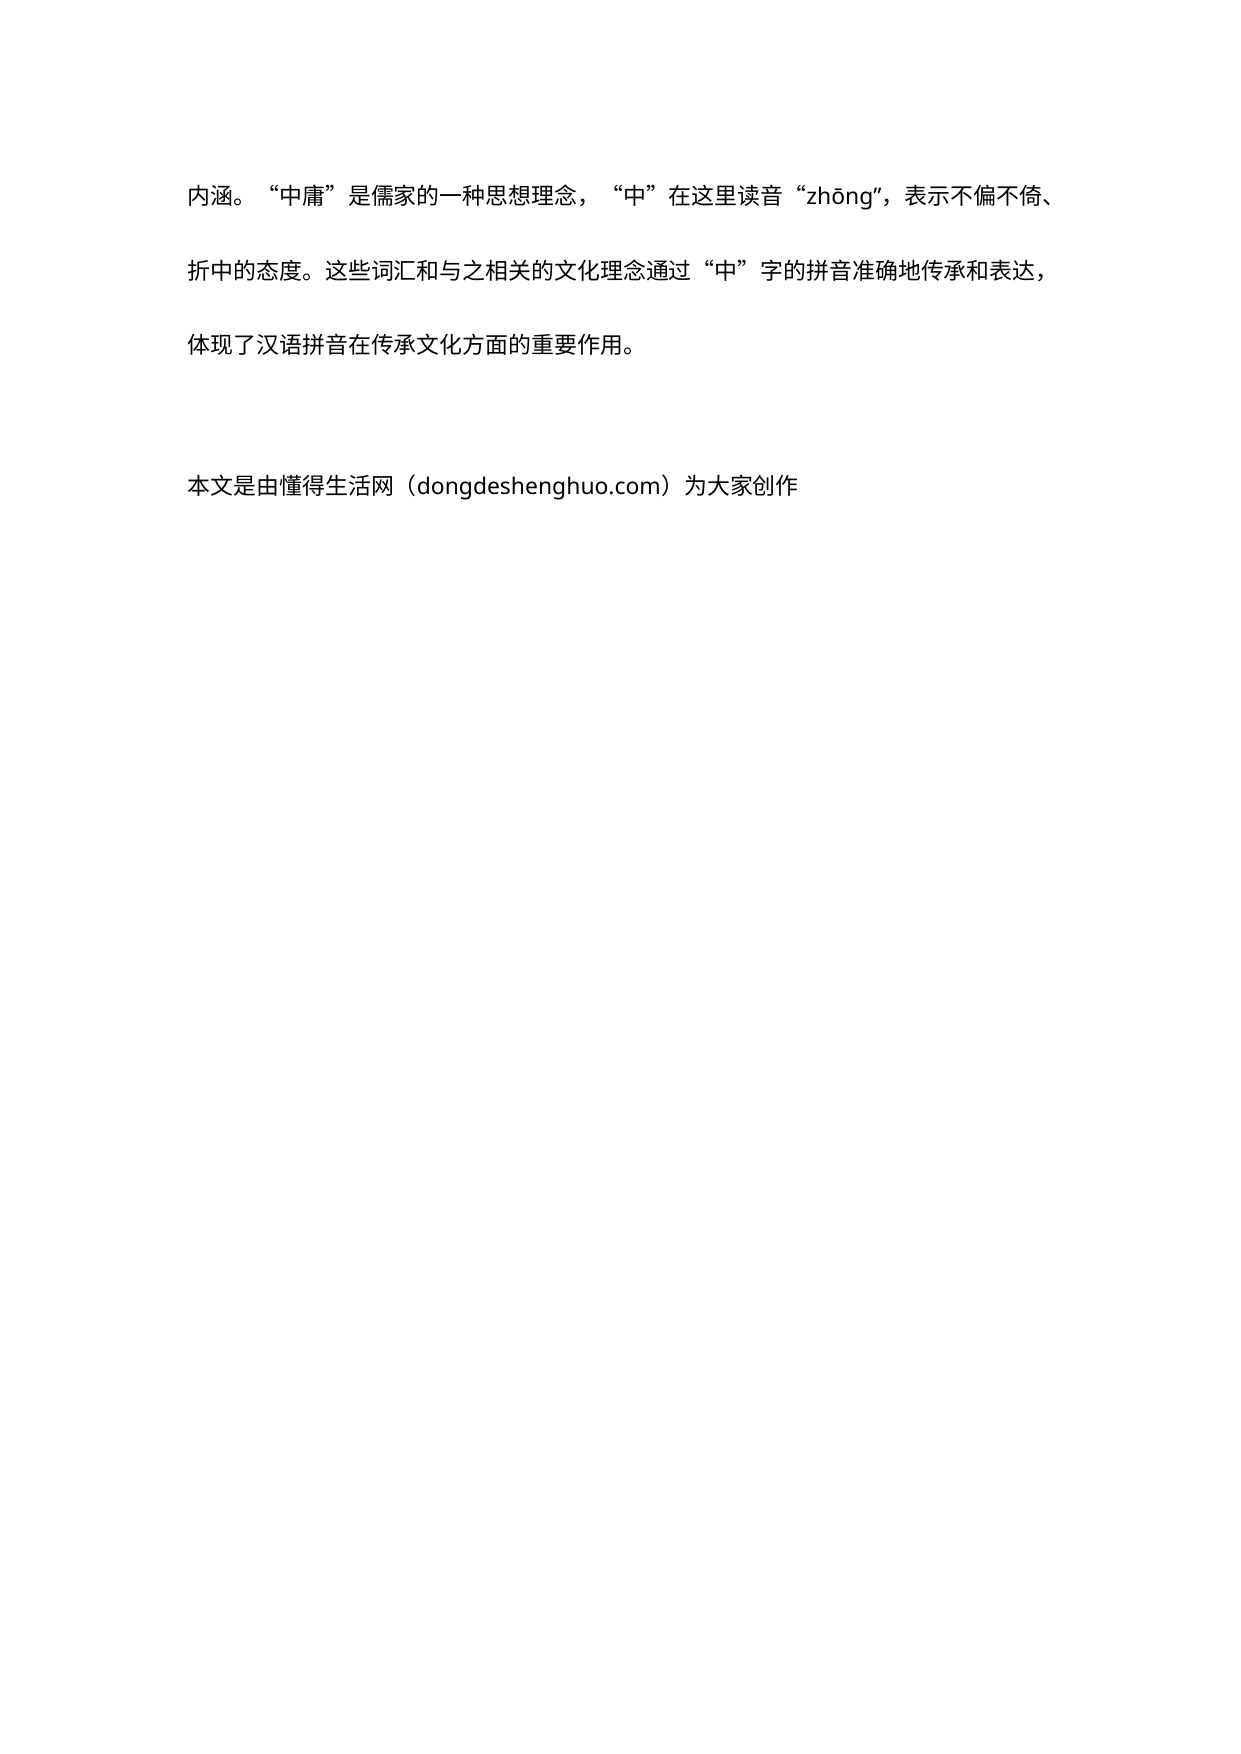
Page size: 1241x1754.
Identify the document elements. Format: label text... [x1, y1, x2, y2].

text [187, 162, 1053, 376]
text 本文是由懂得生活网（dongdeshenghuo.com）为大家创作 [187, 452, 1053, 517]
